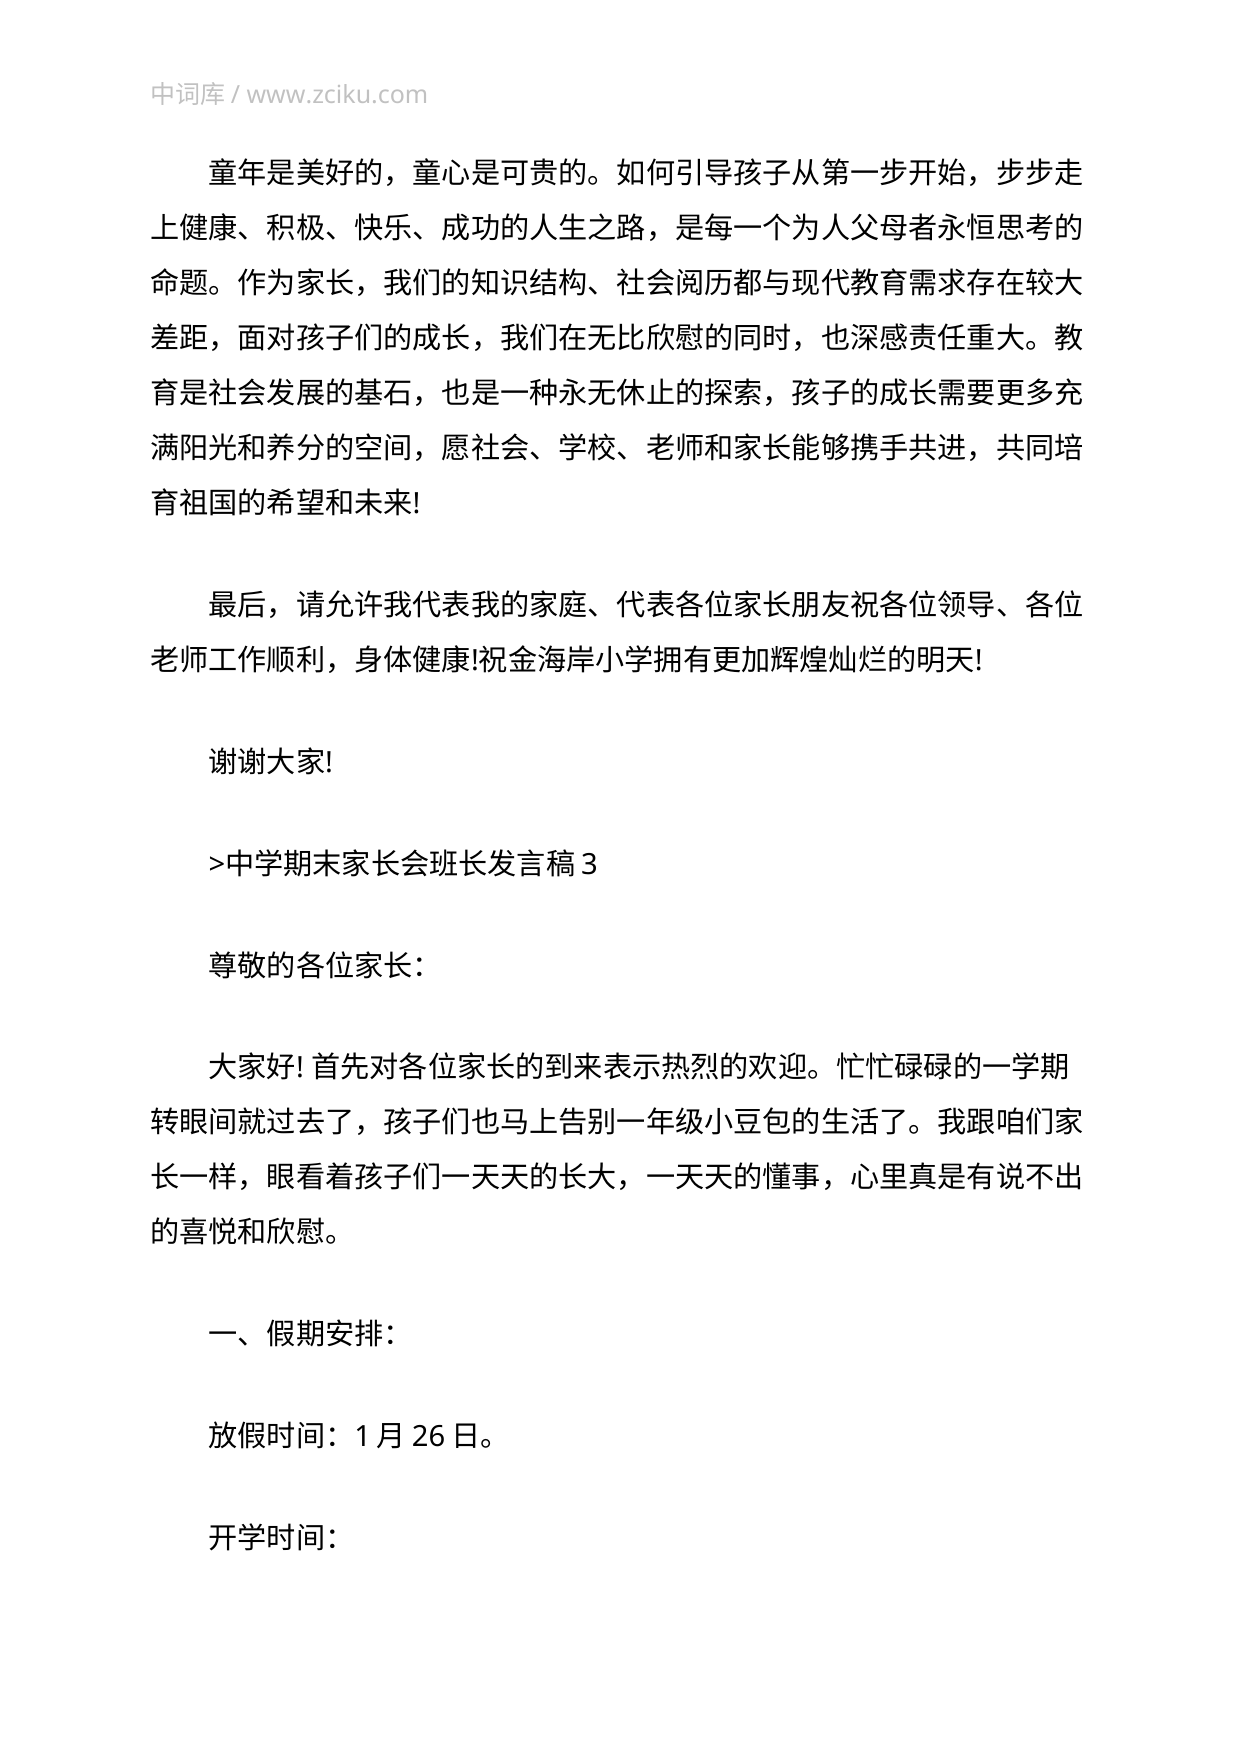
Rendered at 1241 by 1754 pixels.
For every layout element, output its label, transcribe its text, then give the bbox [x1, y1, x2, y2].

text 尊敬的各位家长： [150, 942, 1090, 984]
text 一、假期安排： [150, 1311, 1090, 1353]
text 放假时间：1月26日。 [150, 1412, 1090, 1455]
text >中学期末家长会班长发言稿3 [150, 840, 1090, 883]
text 最后，请允许我代表我的家庭、代表各位家长朋友祝各位领导、各位老师工作顺利，身体健康!祝金海岸小学拥有更加辉煌灿烂的明天! [150, 581, 1090, 679]
text 童年是美好的，童心是可贵的。如何引导孩子从第一步开始，步步走上健康、积极、快乐、成功的人生之路，是每一个为人父母者永恒思考的命题。作为家长，我们的知识结构、社会阅历都与现代教育需求存在较大差距，面对孩子们的成长，我们在无比欣慰的同时，也深感责任重大。教育是社会发展的基石，也是一种永无休止的探索，孩子的成长需要更多充满阳光和养分的空间，愿社会、学校、老师和家长能够携手共进，共同培育祖国的希望和未来! [150, 150, 1090, 522]
text 开学时间： [150, 1514, 1090, 1557]
text 大家好! 首先对各位家长的到来表示热烈的欢迎。忙忙碌碌的一学期转眼间就过去了，孩子们也马上告别一年级小豆包的生活了。我跟咱们家长一样，眼看着孩子们一天天的长大，一天天的懂事，心里真是有说不出的喜悦和欣慰。 [150, 1044, 1090, 1251]
text 谢谢大家! [150, 738, 1090, 781]
